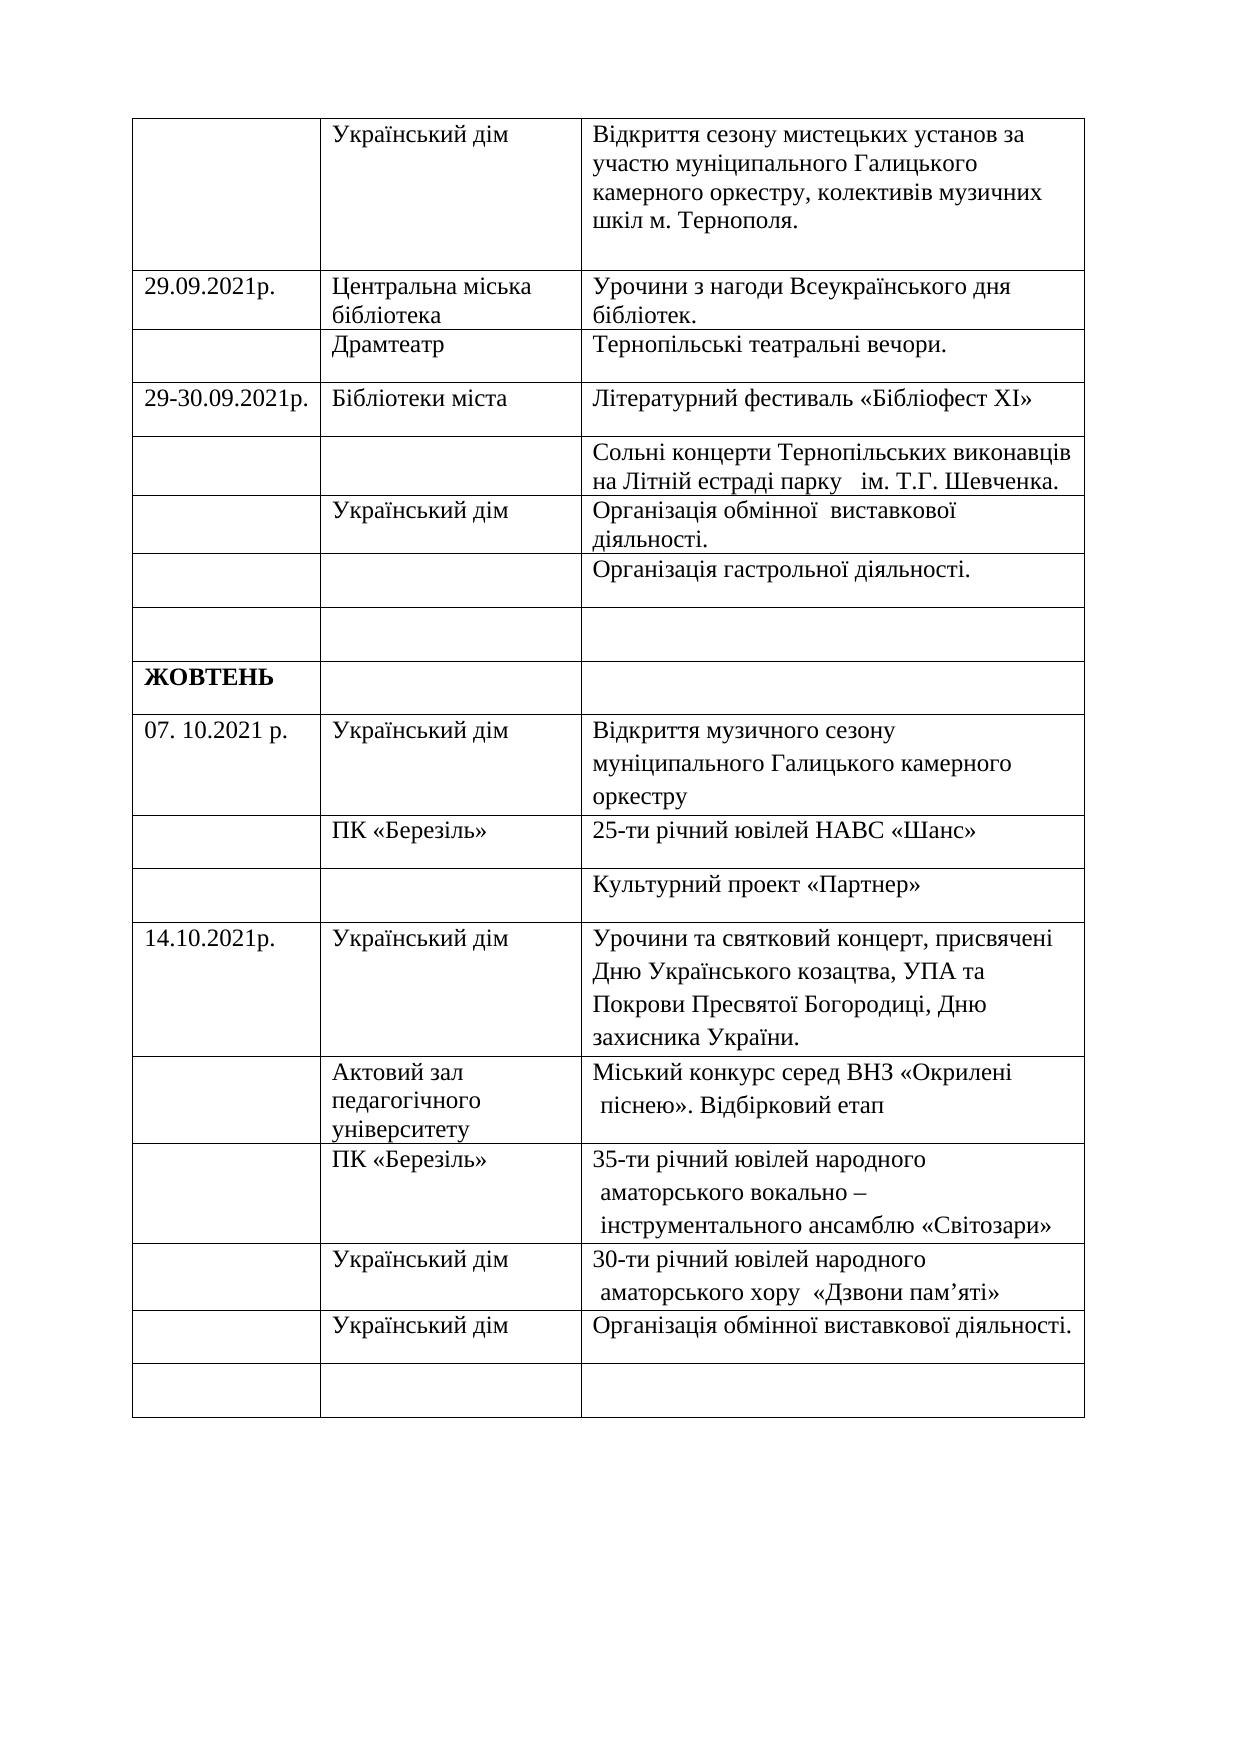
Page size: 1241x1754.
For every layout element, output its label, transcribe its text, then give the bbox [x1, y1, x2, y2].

table_cell [133, 119, 320, 270]
table_cell Український дім [321, 496, 581, 553]
table_cell [582, 608, 1084, 661]
table_cell 25-ти річний ювілей НАВС «Шанс» [582, 816, 1084, 868]
table_cell Тернопільські театральні вечори. [582, 330, 1084, 382]
table_cell Український дім [321, 715, 581, 814]
table_cell Урочини та святковий концерт, присвячені Дню Українського козацтва, УПА та Покрови Пресвятої Богородиці, Дню захисника України. [582, 923, 1084, 1056]
table_cell Драмтеатр [321, 330, 581, 382]
table_cell ЖОВТЕНЬ [133, 662, 320, 714]
table_cell 29.09.2021р. [133, 271, 320, 328]
table_cell [133, 816, 320, 868]
table_cell [133, 330, 320, 382]
table_cell Актовий зал педагогічного університету [321, 1057, 581, 1143]
table_cell Міський конкурс серед ВНЗ «Окрилені піснею». Відбірковий етап [582, 1057, 1084, 1143]
table_cell Літературний фестиваль «Бібліофест ХІ» [582, 383, 1084, 436]
table_cell Сольні концерти Тернопільських виконавців на Літній естраді парку ім. Т.Г. Шевченка. [582, 437, 1084, 494]
table_cell 29-30.09.2021р. [133, 383, 320, 436]
table_cell Український дім [321, 1311, 581, 1363]
table_cell Організація обмінної виставкової діяльності. [582, 1311, 1084, 1363]
table_cell 07. 10.2021 р. [133, 715, 320, 814]
table_cell [321, 554, 581, 607]
table_cell 30-ти річний ювілей народного аматорського хору «Дзвони пам’яті» [582, 1244, 1084, 1309]
table_cell [321, 1364, 581, 1417]
table_cell [133, 496, 320, 553]
table_cell Відкриття сезону мистецьких установ за участю муніципального Галицького камерного оркестру, колективів музичних шкіл м. Тернополя. [582, 119, 1084, 270]
table_cell [133, 1311, 320, 1363]
table_cell Центральна міська бібліотека [321, 271, 581, 328]
table_cell 14.10.2021р. [133, 923, 320, 1056]
table_cell [133, 1244, 320, 1309]
table_cell Культурний проект «Партнер» [582, 869, 1084, 922]
table_cell [133, 1364, 320, 1417]
table_cell [133, 869, 320, 922]
table_cell [133, 1144, 320, 1243]
table_cell Відкриття музичного сезону муніципального Галицького камерного оркестру [582, 715, 1084, 814]
table_cell [133, 554, 320, 607]
table_cell 35-ти річний ювілей народного аматорського вокально – інструментального ансамблю «Світозари» [582, 1144, 1084, 1243]
table_cell [321, 869, 581, 922]
table_cell Організація обмінної виставкової діяльності. [582, 496, 1084, 553]
table_cell [582, 662, 1084, 714]
table_cell Український дім [321, 119, 581, 270]
table_cell Організація гастрольної діяльності. [582, 554, 1084, 607]
table_cell [582, 1364, 1084, 1417]
table_cell ПК «Березіль» [321, 816, 581, 868]
table_cell [133, 608, 320, 661]
table_cell Бібліотеки міста [321, 383, 581, 436]
table_cell Український дім [321, 923, 581, 1056]
table_cell ПК «Березіль» [321, 1144, 581, 1243]
table_cell [321, 662, 581, 714]
table_cell [321, 437, 581, 494]
table_cell [133, 437, 320, 494]
table_cell [133, 1057, 320, 1143]
table_cell Український дім [321, 1244, 581, 1309]
table_cell Урочини з нагоди Всеукраїнського дня бібліотек. [582, 271, 1084, 328]
table_cell [321, 608, 581, 661]
